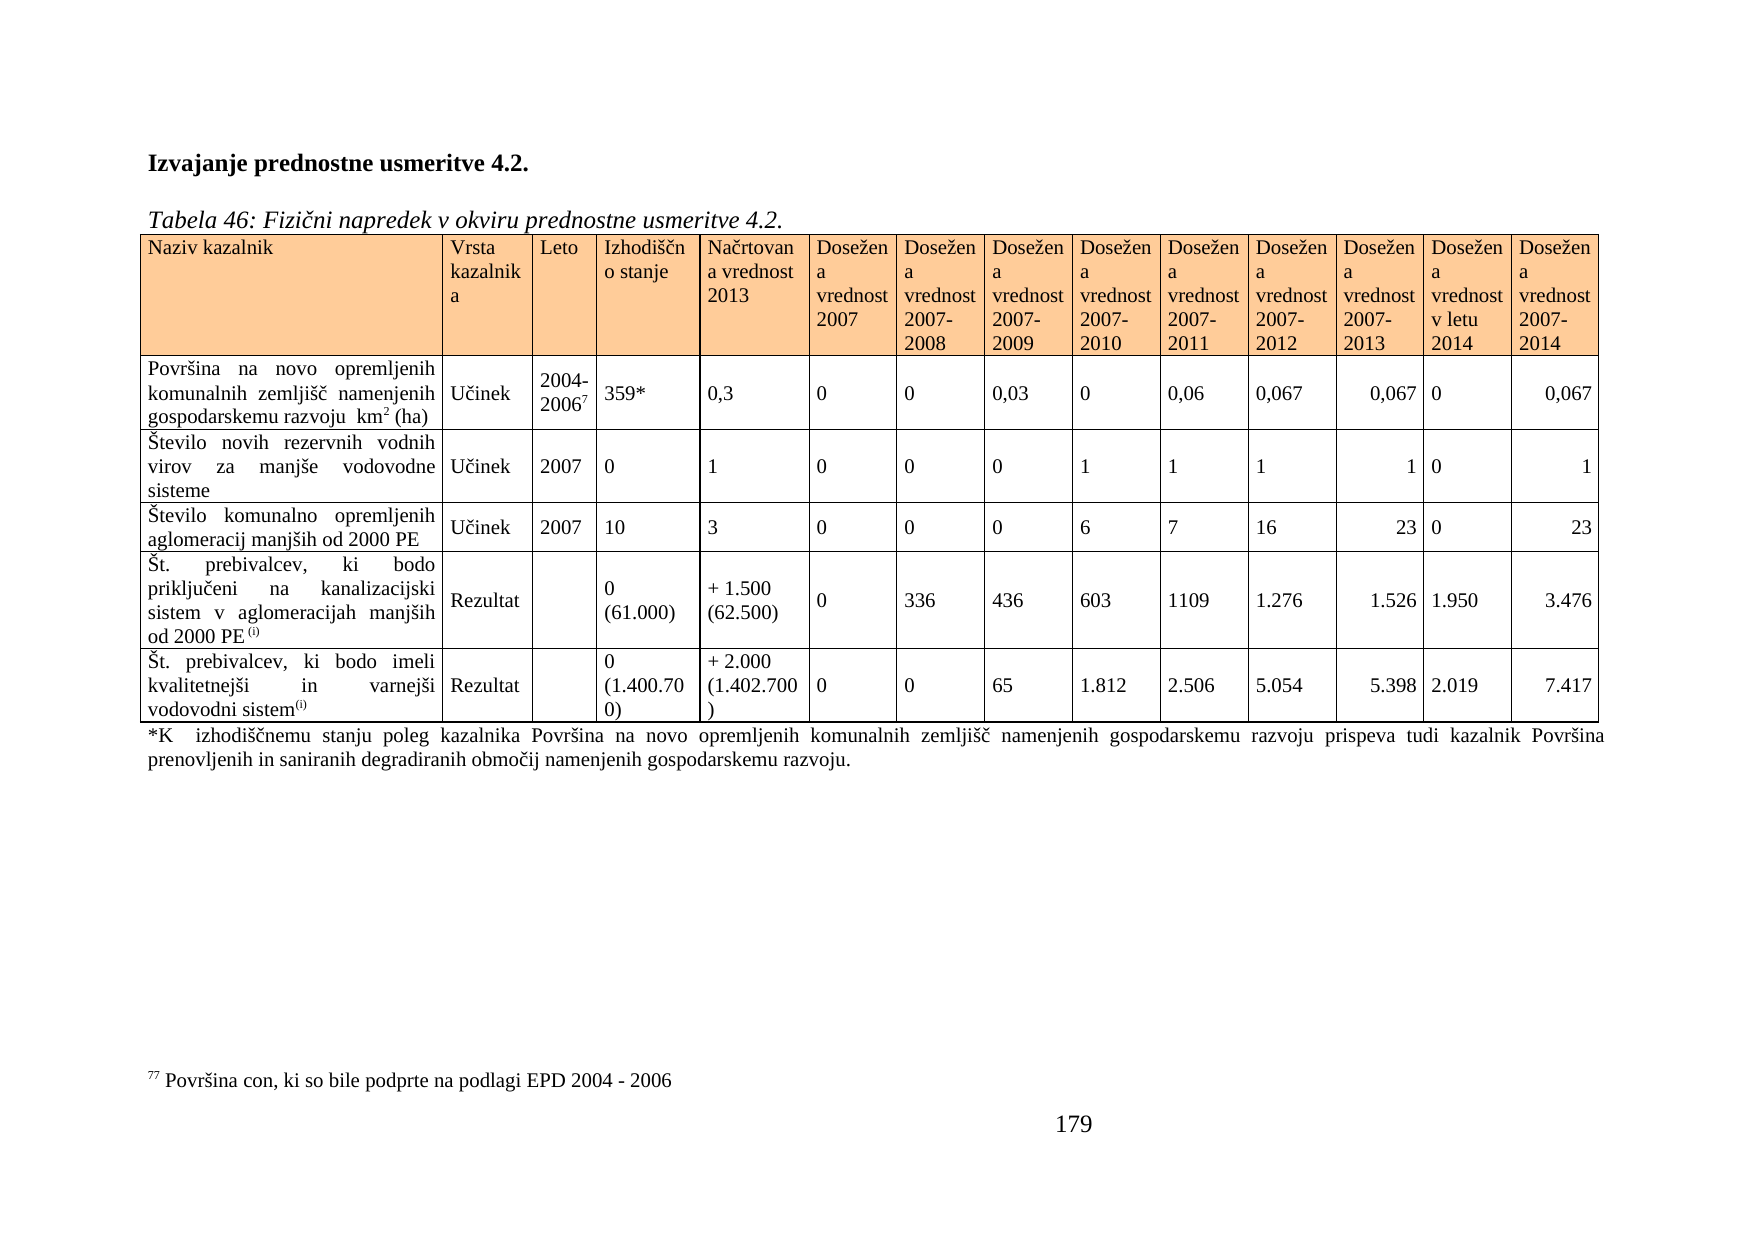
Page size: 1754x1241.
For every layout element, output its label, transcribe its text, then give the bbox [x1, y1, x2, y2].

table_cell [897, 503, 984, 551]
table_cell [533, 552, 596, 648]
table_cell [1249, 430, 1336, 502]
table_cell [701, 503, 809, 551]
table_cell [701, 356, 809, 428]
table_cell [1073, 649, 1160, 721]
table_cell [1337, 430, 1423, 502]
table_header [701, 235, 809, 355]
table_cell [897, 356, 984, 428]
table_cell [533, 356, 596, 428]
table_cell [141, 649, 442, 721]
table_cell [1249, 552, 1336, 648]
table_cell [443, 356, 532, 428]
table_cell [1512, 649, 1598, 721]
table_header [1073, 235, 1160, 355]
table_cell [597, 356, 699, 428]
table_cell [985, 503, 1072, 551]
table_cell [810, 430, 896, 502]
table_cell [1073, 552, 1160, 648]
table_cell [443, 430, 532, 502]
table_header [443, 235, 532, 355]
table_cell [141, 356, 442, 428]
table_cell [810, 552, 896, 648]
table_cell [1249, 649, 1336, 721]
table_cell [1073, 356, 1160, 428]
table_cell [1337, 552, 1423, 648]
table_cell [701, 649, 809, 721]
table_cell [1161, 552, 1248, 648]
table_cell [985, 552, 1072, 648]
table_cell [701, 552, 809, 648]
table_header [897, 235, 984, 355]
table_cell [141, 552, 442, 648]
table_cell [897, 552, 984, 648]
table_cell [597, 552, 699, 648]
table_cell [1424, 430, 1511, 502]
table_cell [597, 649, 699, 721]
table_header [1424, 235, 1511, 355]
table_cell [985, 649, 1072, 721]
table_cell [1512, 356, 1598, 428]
text Tabela 46: Fizični napredek v okviru prednostne usmeritve 4.2. [148, 205, 1606, 234]
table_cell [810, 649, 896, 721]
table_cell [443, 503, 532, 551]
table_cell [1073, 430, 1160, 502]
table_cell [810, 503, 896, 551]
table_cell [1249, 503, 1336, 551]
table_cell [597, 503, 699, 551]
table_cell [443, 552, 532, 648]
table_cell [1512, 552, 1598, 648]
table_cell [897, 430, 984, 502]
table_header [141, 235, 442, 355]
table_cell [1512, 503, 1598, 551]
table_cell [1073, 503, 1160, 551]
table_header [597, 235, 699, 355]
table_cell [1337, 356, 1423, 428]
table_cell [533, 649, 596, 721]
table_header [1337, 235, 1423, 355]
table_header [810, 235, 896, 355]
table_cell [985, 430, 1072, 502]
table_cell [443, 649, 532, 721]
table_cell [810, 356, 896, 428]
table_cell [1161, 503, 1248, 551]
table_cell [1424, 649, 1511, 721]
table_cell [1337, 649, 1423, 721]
text *K izhodiščnemu stanju poleg kazalnika Površina na novo opremljenih komunalnih zemljišč namenjenih gospodarskemu razvoju prispeva tudi kazalnik Površina prenovljenih in saniranih degradiranih območij namenjenih gospodarskemu razvoju. [148, 722, 1606, 771]
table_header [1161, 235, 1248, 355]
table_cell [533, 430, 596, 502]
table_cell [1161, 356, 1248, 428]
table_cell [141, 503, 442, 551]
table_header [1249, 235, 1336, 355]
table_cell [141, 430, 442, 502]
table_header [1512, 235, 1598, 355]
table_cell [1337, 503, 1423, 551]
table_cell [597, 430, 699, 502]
text Izvajanje prednostne usmeritve 4.2. [148, 148, 1606, 176]
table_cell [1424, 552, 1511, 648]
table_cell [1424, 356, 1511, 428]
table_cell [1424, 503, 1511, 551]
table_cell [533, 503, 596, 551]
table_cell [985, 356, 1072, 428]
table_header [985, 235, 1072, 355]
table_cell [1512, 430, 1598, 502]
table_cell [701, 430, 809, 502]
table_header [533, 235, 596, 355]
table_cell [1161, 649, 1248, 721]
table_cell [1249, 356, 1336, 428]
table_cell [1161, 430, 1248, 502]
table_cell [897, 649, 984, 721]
